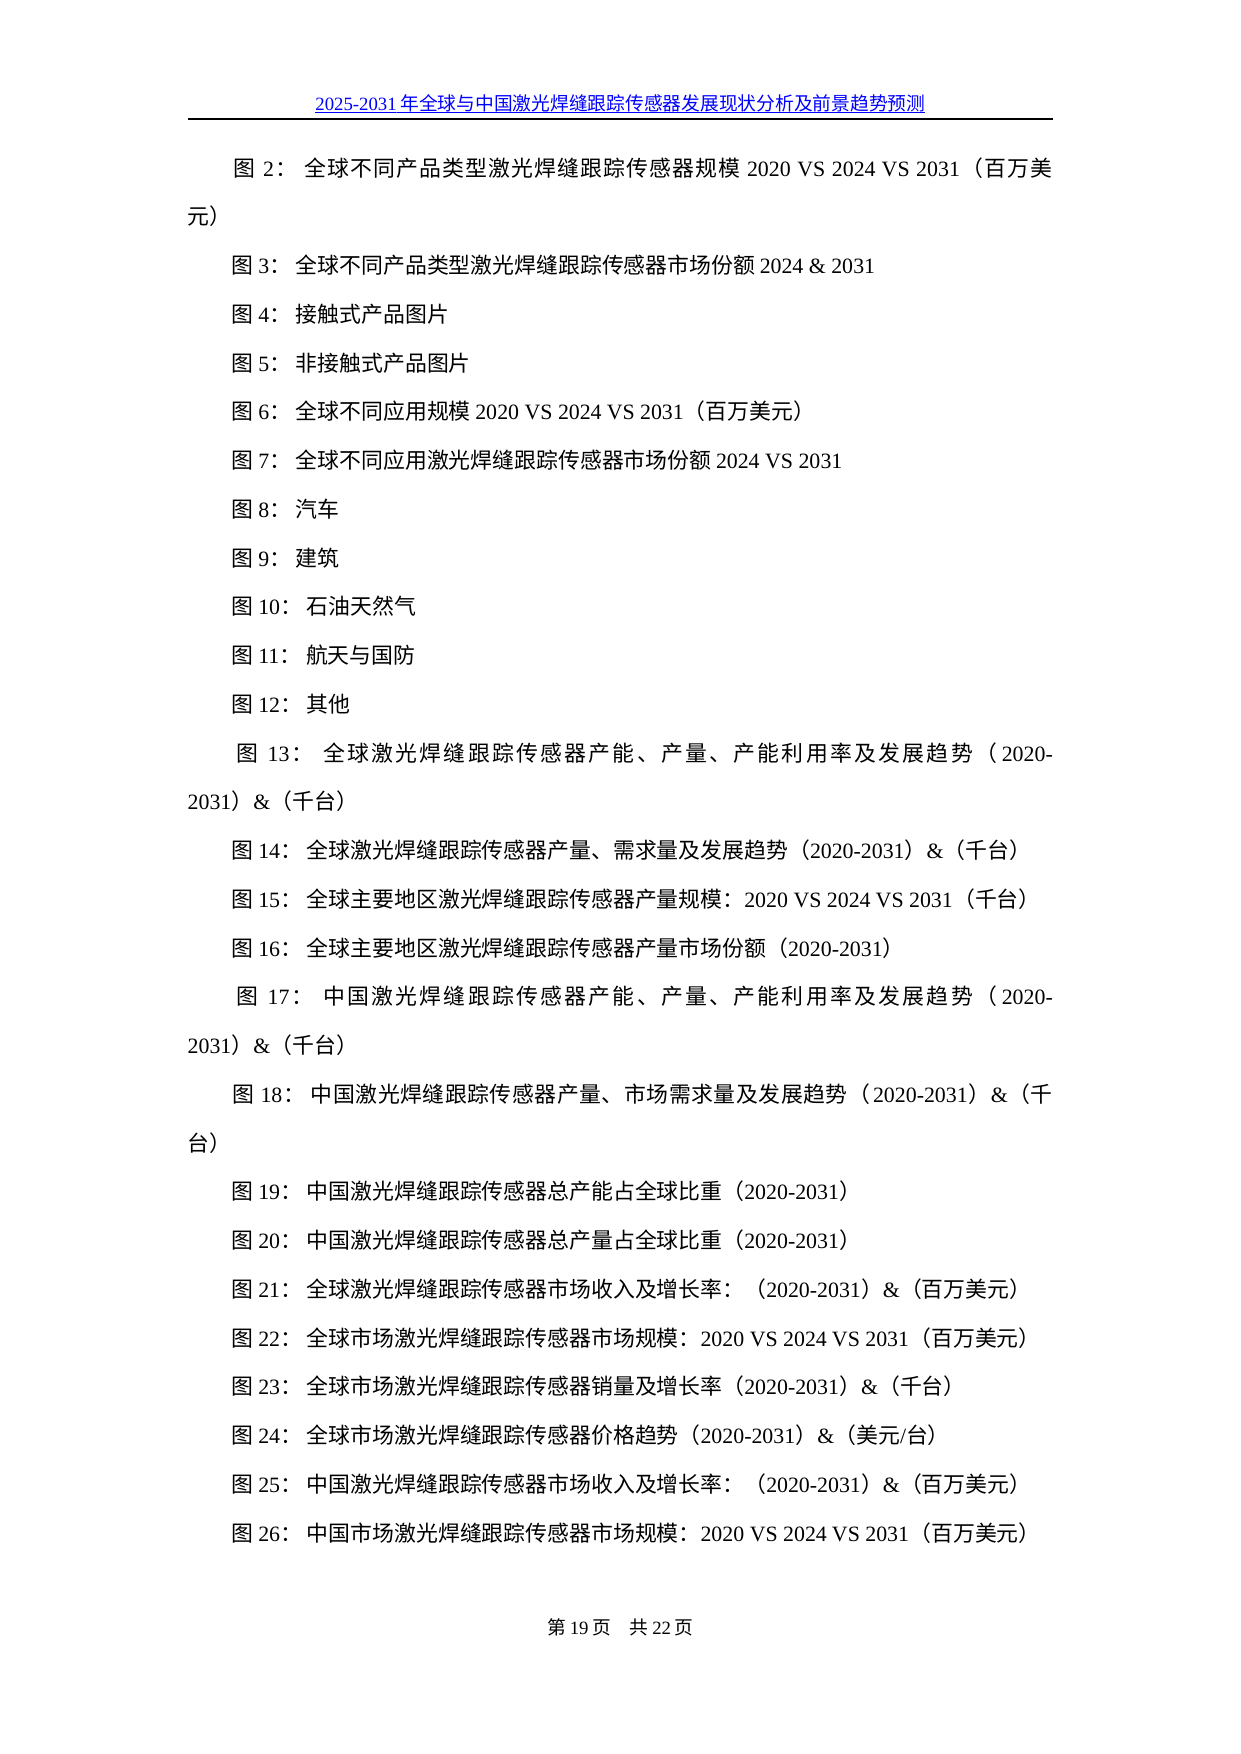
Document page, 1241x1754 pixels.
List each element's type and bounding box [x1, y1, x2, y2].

text [187, 150, 1053, 1548]
